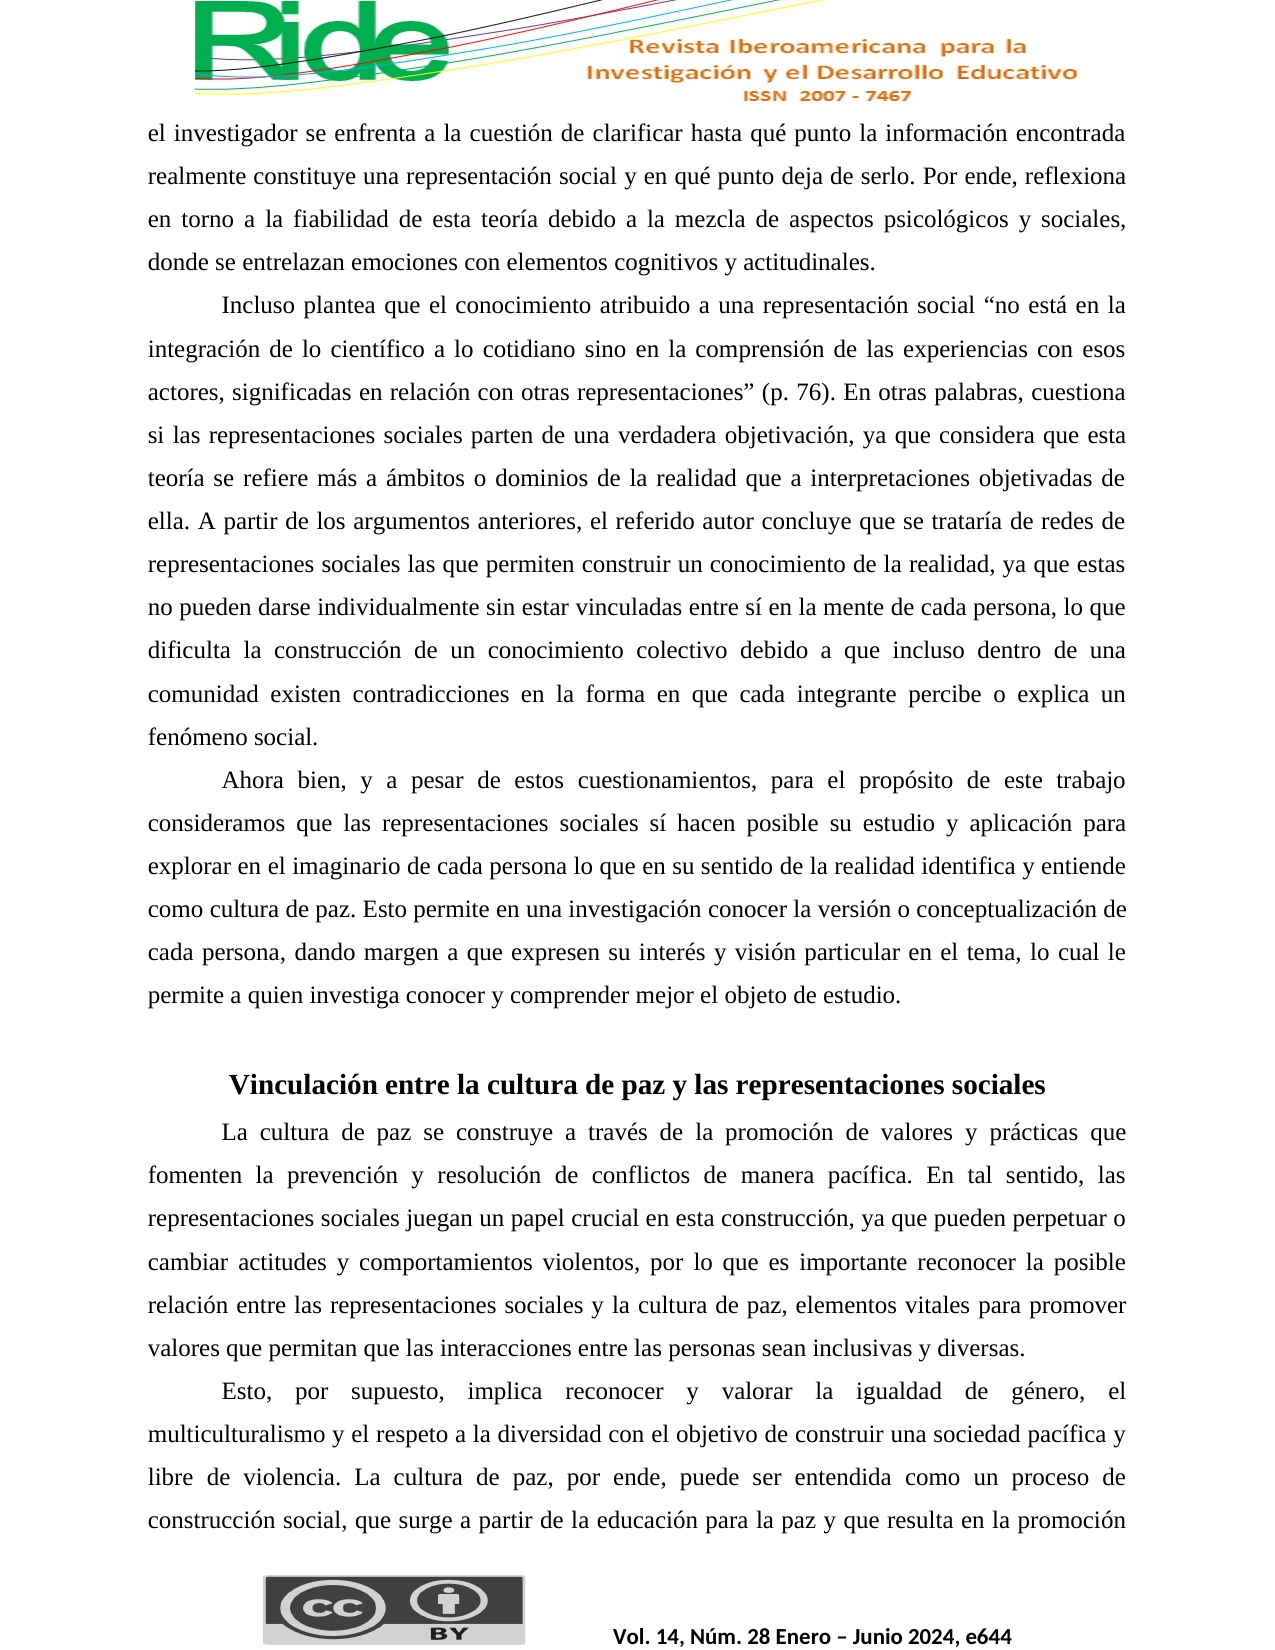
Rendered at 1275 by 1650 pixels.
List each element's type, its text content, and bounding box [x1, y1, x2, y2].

picture [262, 1575, 526, 1645]
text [148, 118, 1127, 276]
text Ahora bien, y a pesar de estos cuestionamientos, para el propósito de este trabajo consideramos que las representaciones sociales sí hacen posible su estudio y aplicación para explorar en el imaginario de cada persona lo que en su sentido de la realidad identifica y entiende como cultura de paz. Esto permite en una investigación conocer la versión o conceptualización de cada persona, dando margen a que expresen su interés y visión particular en el tema, lo cual le permite a quien investiga conocer y comprender mejor el objeto de estudio. [148, 765, 1127, 1009]
text La cultura de paz se construye a través de la promoción de valores y prácticas que fomenten la prevención y resolución de conflictos de manera pacífica. En tal sentido, las representaciones sociales juegan un papel crucial en esta construcción, ya que pueden perpetuar o cambiar actitudes y comportamientos violentos, por lo que es importante reconocer la posible relación entre las representaciones sociales y la cultura de paz, elementos vitales para promover valores que permitan que las interacciones entre las personas sean inclusivas y diversas. [148, 1117, 1127, 1362]
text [148, 1376, 1127, 1534]
text Incluso plantea que el conocimiento atribuido a una representación social “no está en la integración de lo científico a lo cotidiano sino en la comprensión de las experiencias con esos actores, significadas en relación con otras representaciones” (p. 76). En otras palabras, cuestiona si las representaciones sociales parten de una verdadera objetivación, ya que considera que esta teoría se refiere más a ámbitos o dominios de la realidad que a interpretaciones objetivadas de ella. A partir de los argumentos anteriores, el referido autor concluye que se trataría de redes de representaciones sociales las que permiten construir un conocimiento de la realidad, ya que estas no pueden darse individualmente sin estar vinculadas entre sí en la mente de cada persona, lo que dificulta la construcción de un conocimiento colectivo debido a que incluso dentro de una comunidad existen contradicciones en la forma en que cada integrante percibe o explica un fenómeno social. [148, 291, 1127, 751]
picture [194, 0, 1081, 105]
text Vinculación entre la cultura de paz y las representaciones sociales [148, 1067, 1127, 1100]
